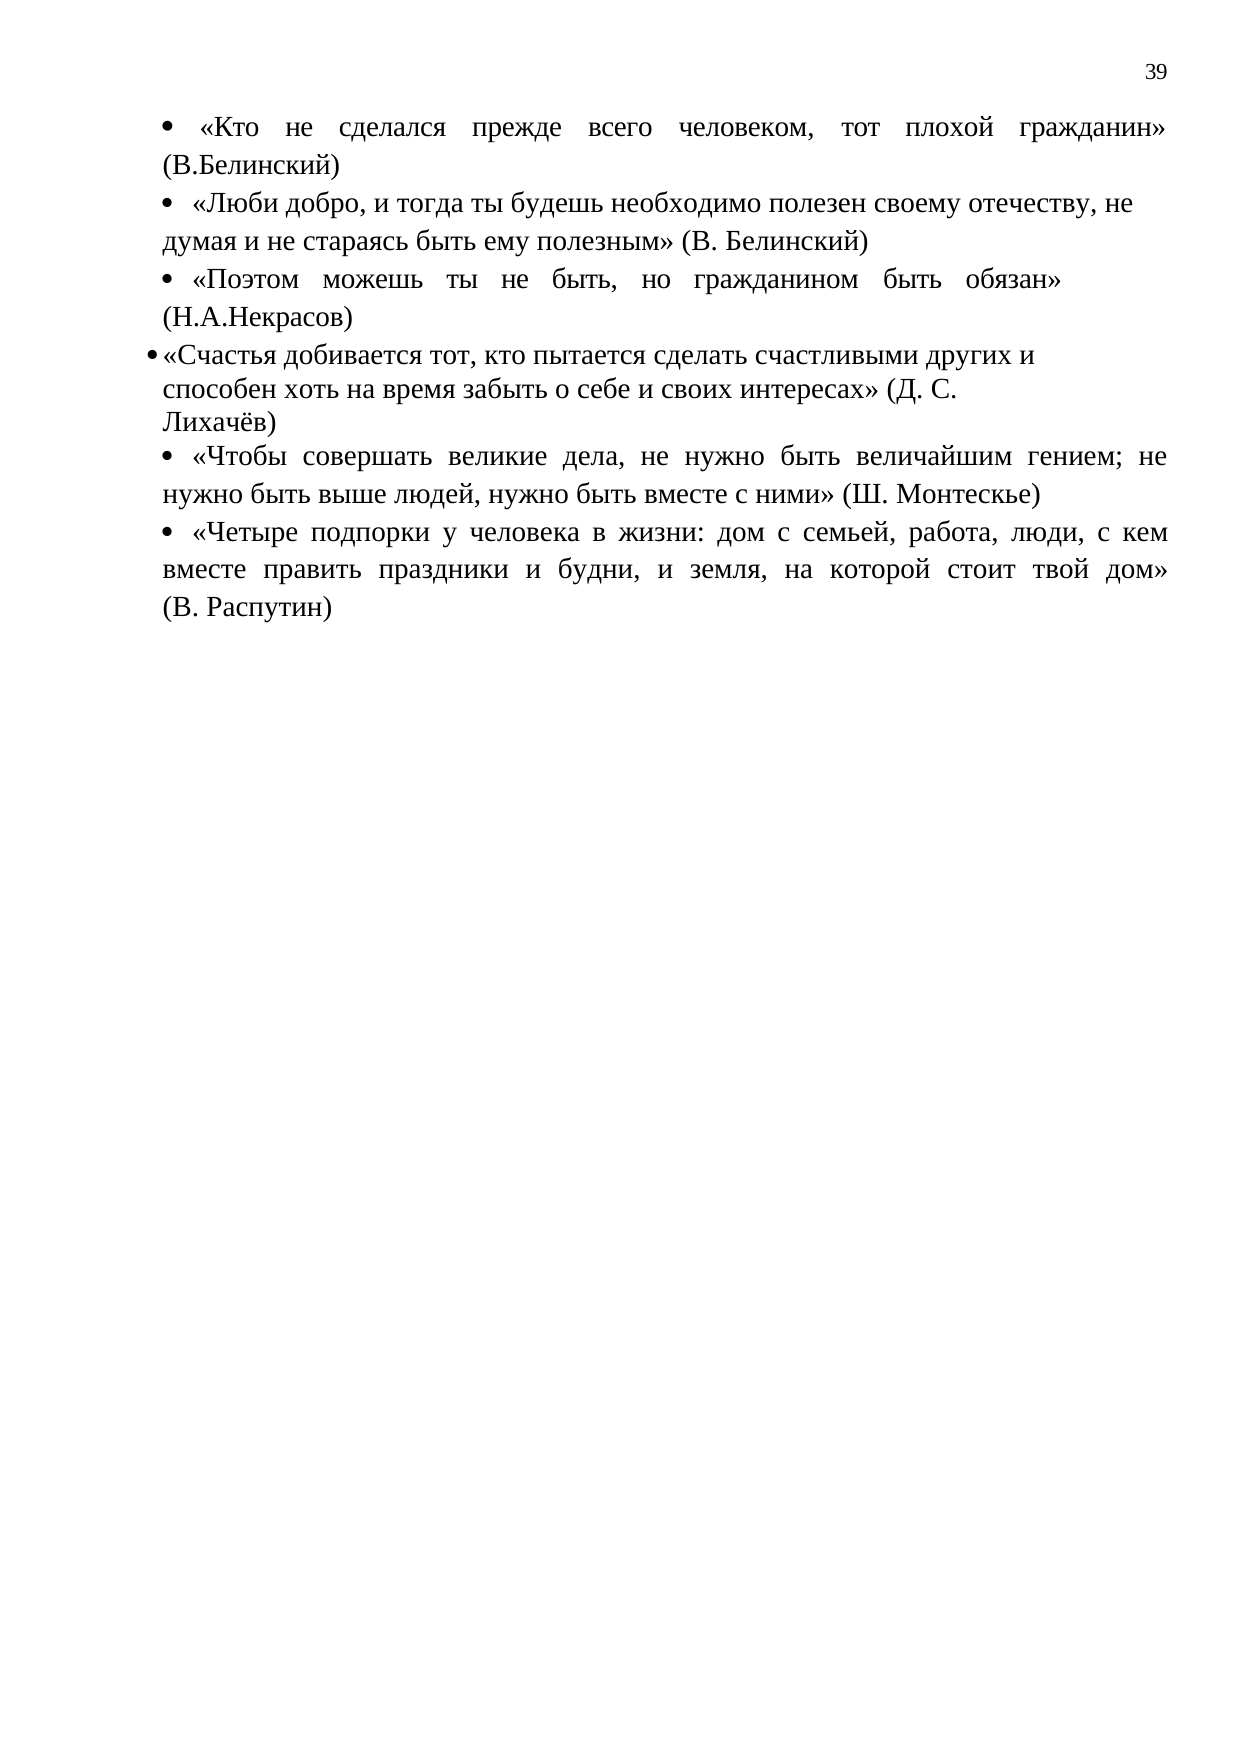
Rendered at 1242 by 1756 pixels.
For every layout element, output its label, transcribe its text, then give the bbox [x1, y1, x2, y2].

list «Люби добро, и тогда ты будешь необходимо полезен своему отечеству, не думая и не стараясь быть ему полезным» (В. Белинский) [162, 186, 1169, 257]
list «Четыре подпорки у человека в жизни: дом с семьей, работа, люди, с кем вместе править праздники и будни, и земля, на которой стоит твой дом» (В. Распутин) [162, 514, 1169, 623]
list «Поэтом можешь ты не быть, но гражданином быть обязан» (Н.А.Некрасов) [162, 262, 1064, 333]
list «Счастья добивается тот, кто пытается сделать счастливыми других и способен хоть на время забыть о себе и своих интересах» (Д. С. Лихачёв) [148, 337, 1078, 438]
list «Кто не сделался прежде всего человеком, тот плохой гражданин» (В.Белинский) [162, 109, 1169, 181]
list «Чтобы совершать великие дела, не нужно быть величайшим гением; не нужно быть выше людей, нужно быть вместе с ними» (Ш. Монтескье) [162, 438, 1168, 509]
